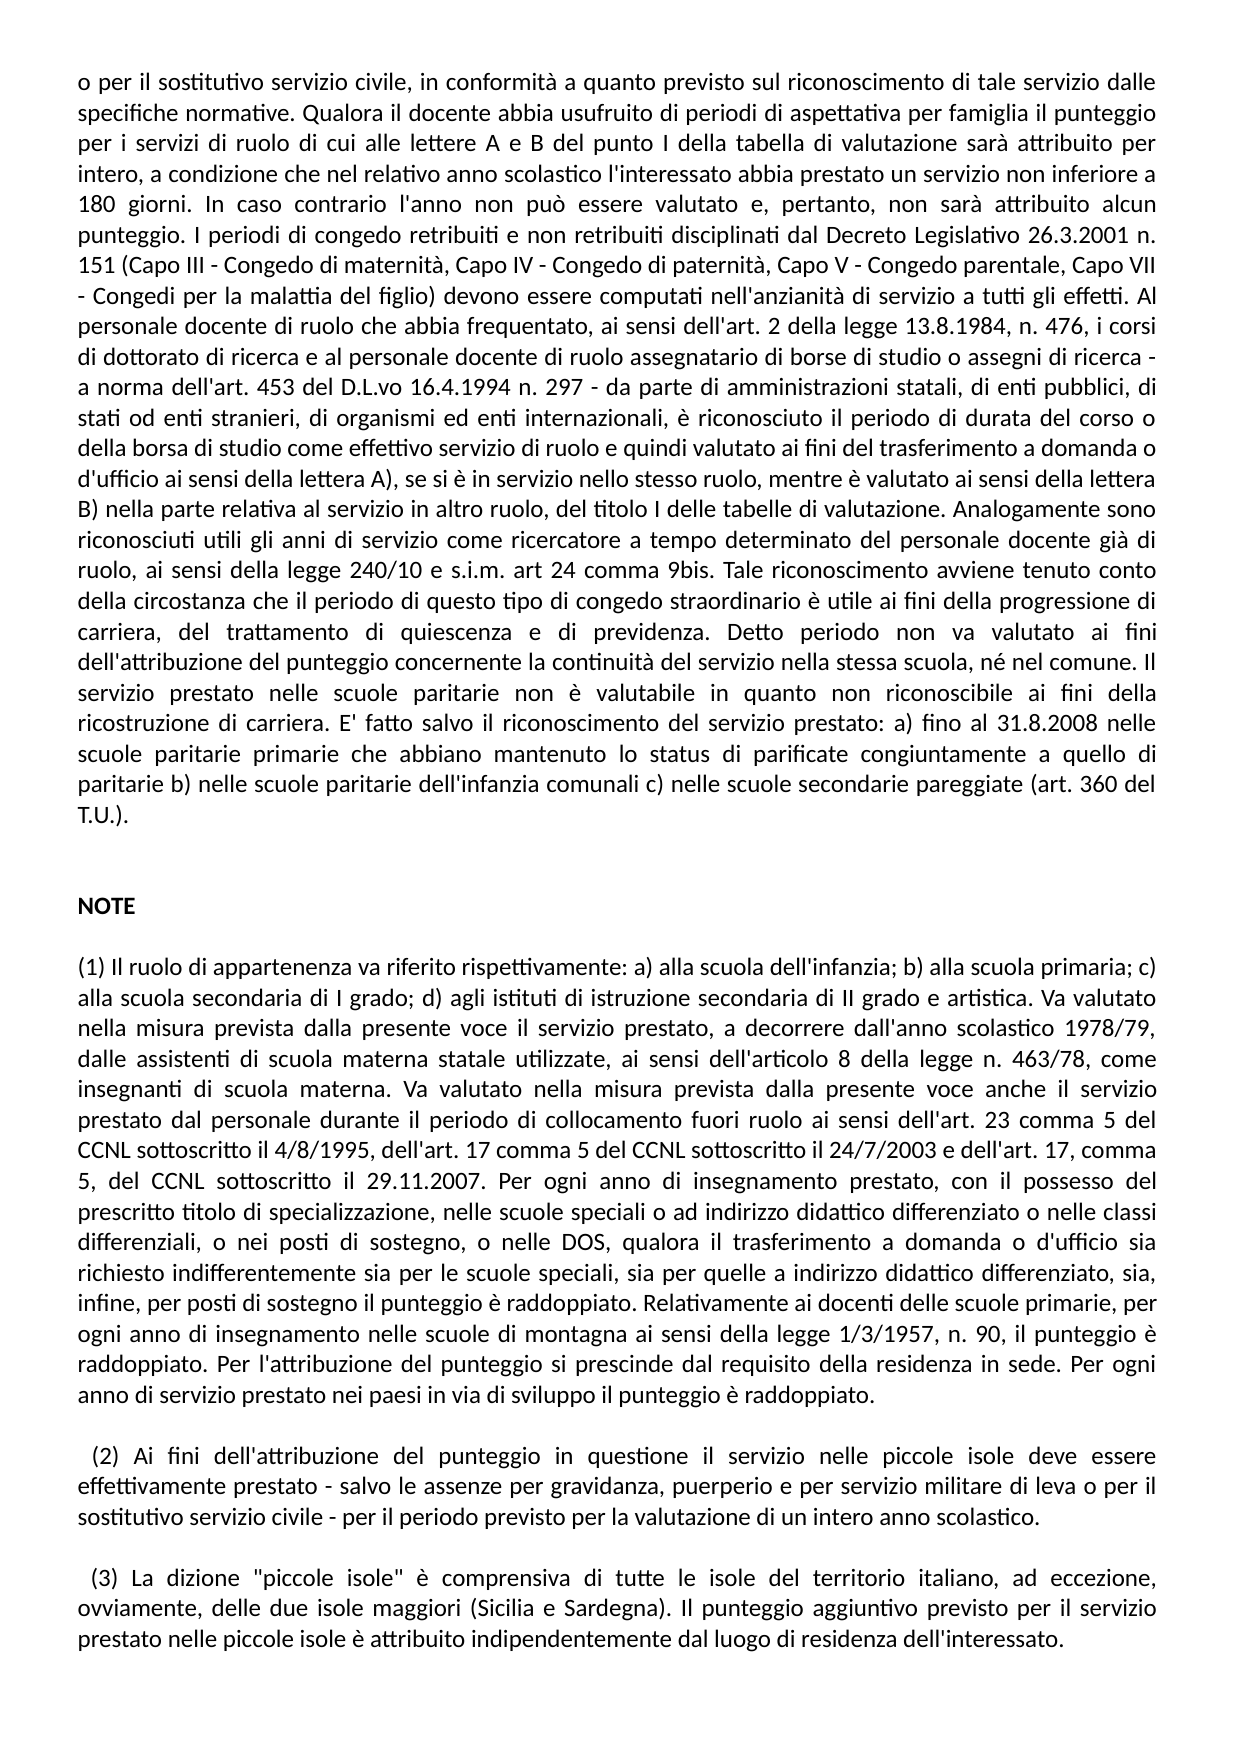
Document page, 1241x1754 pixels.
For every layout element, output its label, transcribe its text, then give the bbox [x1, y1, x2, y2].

text (2) Ai fini dell'attribuzione del punteggio in questione il servizio nelle piccole isole deve essere effettivamente prestato - salvo le assenze per gravidanza, puerperio e per servizio militare di leva o per il sostitutivo servizio civile - per il periodo previsto per la valutazione di un intero anno scolastico. [77, 1440, 1158, 1531]
text (1) Il ruolo di appartenenza va riferito rispettivamente: a) alla scuola dell'infanzia; b) alla scuola primaria; c) alla scuola secondaria di I grado; d) agli istituti di istruzione secondaria di II grado e artistica. Va valutato nella misura prevista dalla presente voce il servizio prestato, a decorrere dall'anno scolastico 1978/79, dalle assistenti di scuola materna statale utilizzate, ai sensi dell'articolo 8 della legge n. 463/78, come insegnanti di scuola materna. Va valutato nella misura prevista dalla presente voce anche il servizio prestato dal personale durante il periodo di collocamento fuori ruolo ai sensi dell'art. 23 comma 5 del CCNL sottoscritto il 4/8/1995, dell'art. 17 comma 5 del CCNL sottoscritto il 24/7/2003 e dell'art. 17, comma 5, del CCNL sottoscritto il 29.11.2007. Per ogni anno di insegnamento prestato, con il possesso del prescritto titolo di specializzazione, nelle scuole speciali o ad indirizzo didattico differenziato o nelle classi differenziali, o nei posti di sostegno, o nelle DOS, qualora il trasferimento a domanda o d'ufficio sia richiesto indifferentemente sia per le scuole speciali, sia per quelle a indirizzo didattico differenziato, sia, infine, per posti di sostegno il punteggio è raddoppiato. Relativamente ai docenti delle scuole primarie, per ogni anno di insegnamento nelle scuole di montagna ai sensi della legge 1/3/1957, n. 90, il punteggio è raddoppiato. Per l'attribuzione del punteggio si prescinde dal requisito della residenza in sede. Per ogni anno di servizio prestato nei paesi in via di sviluppo il punteggio è raddoppiato. [77, 951, 1158, 1409]
text NOTE [77, 890, 1158, 921]
text (3) La dizione "piccole isole" è comprensiva di tutte le isole del territorio italiano, ad eccezione, ovviamente, delle due isole maggiori (Sicilia e Sardegna). Il punteggio aggiuntivo previsto per il servizio prestato nelle piccole isole è attribuito indipendentemente dal luogo di residenza dell'interessato. [77, 1562, 1158, 1653]
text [77, 66, 1158, 829]
